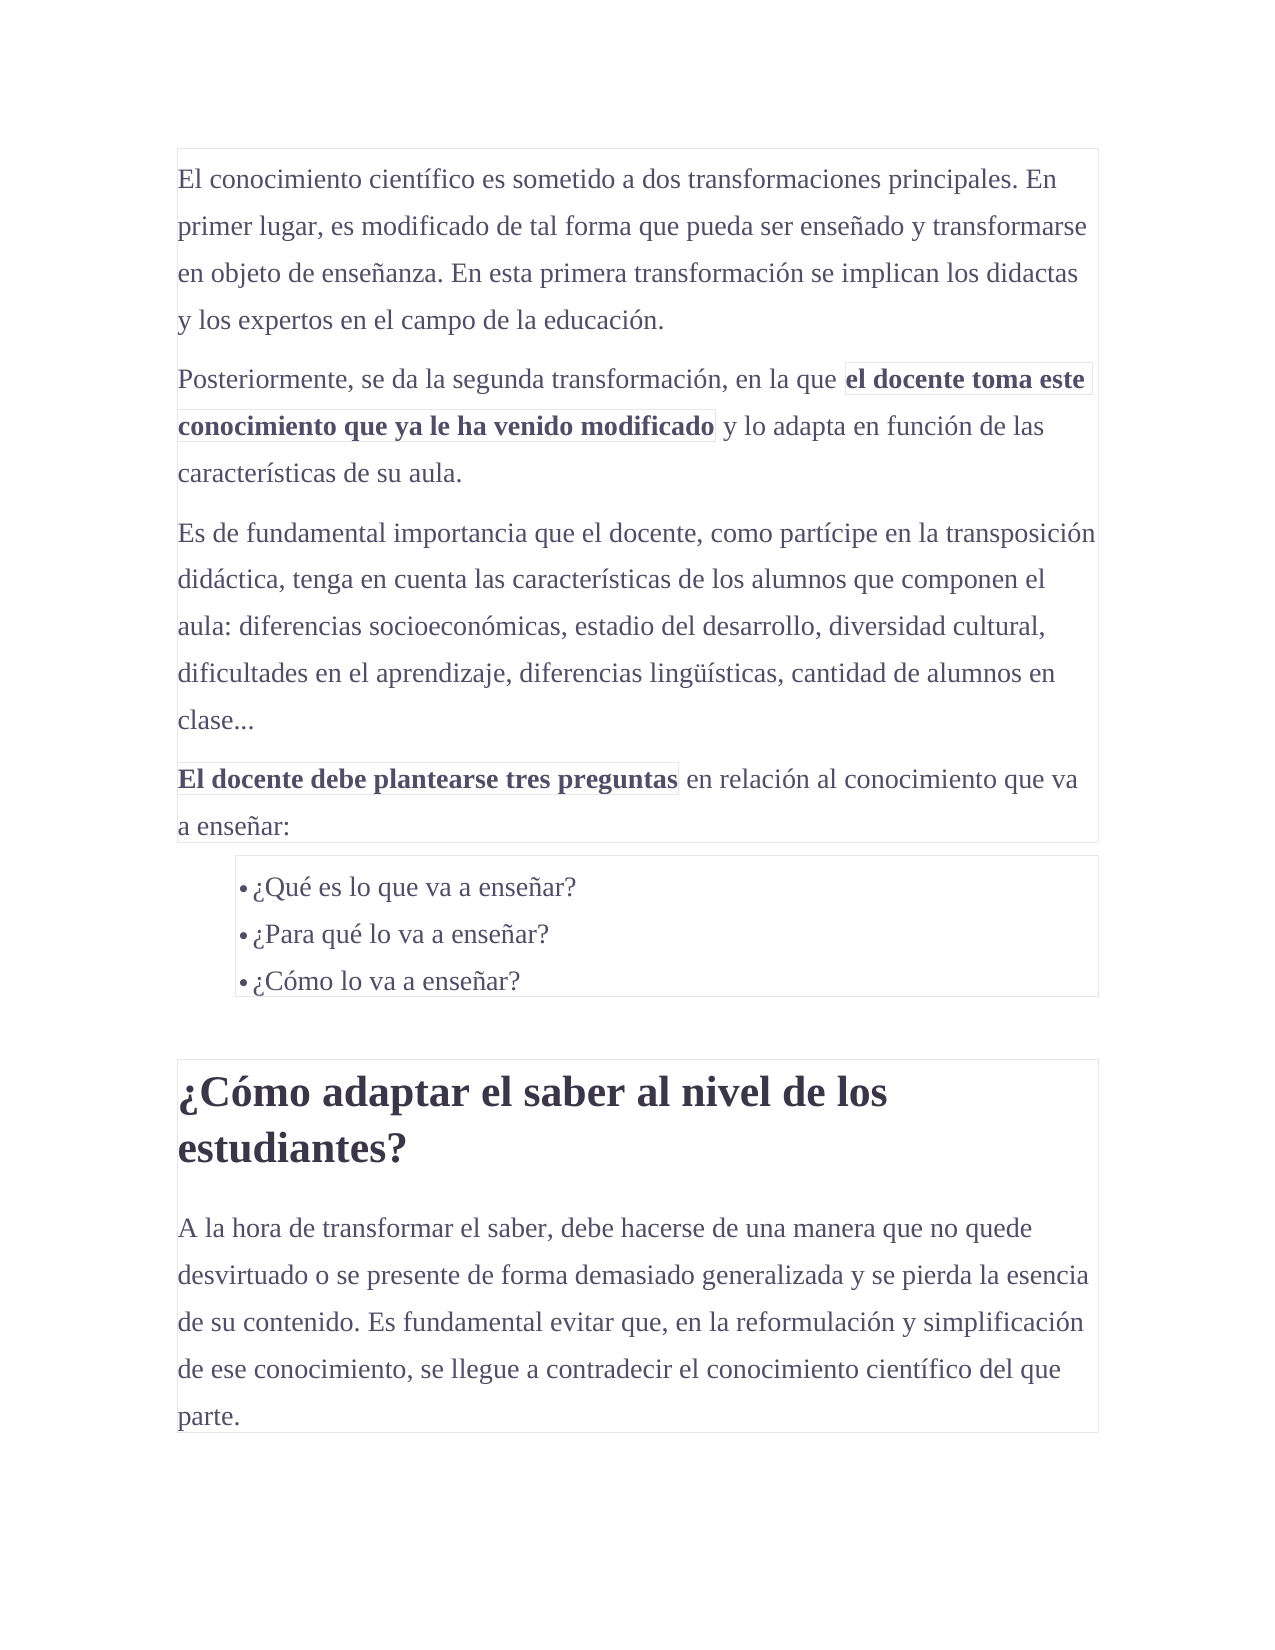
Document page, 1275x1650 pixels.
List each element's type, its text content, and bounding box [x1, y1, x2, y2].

text Posteriormente, se da la segunda transformación, en la que el docente toma este conocimiento que ya le ha venido modificado y lo adapta en función de las características de su aula. [178, 348, 1098, 489]
text ¿Cómo adaptar el saber al nivel de los estudiantes? [178, 1060, 1098, 1172]
list ¿Qué es lo que va a enseñar? [236, 856, 1098, 902]
text El docente debe plantearse tres preguntas en relación al conocimiento que va a enseñar: [178, 748, 1098, 842]
text A la hora de transformar el saber, debe hacerse de una manera que no quede desvirtuado o se presente de forma demasiado generalizada y se pierda la esencia de su contenido. Es fundamental evitar que, en la reformulación y simplificación de ese conocimiento, se llegue a contradecir el conocimiento científico del que parte. [178, 1197, 1098, 1432]
list ¿Para qué lo va a enseñar? [236, 902, 1098, 949]
list ¿Cómo lo va a enseñar? [236, 949, 1098, 996]
text Es de fundamental importancia que el docente, como partícipe en la transposición didáctica, tenga en cuenta las características de los alumnos que componen el aula: diferencias socioeconómicas, estadio del desarrollo, diversidad cultural, dificultades en el aprendizaje, diferencias lingüísticas, cantidad de alumnos en clase... [178, 501, 1098, 736]
text El conocimiento científico es sometido a dos transformaciones principales. En primer lugar, es modificado de tal forma que pueda ser enseñado y transformarse en objeto de enseñanza. En esta primera transformación se implican los didactas y los expertos en el campo de la educación. [178, 149, 1098, 336]
